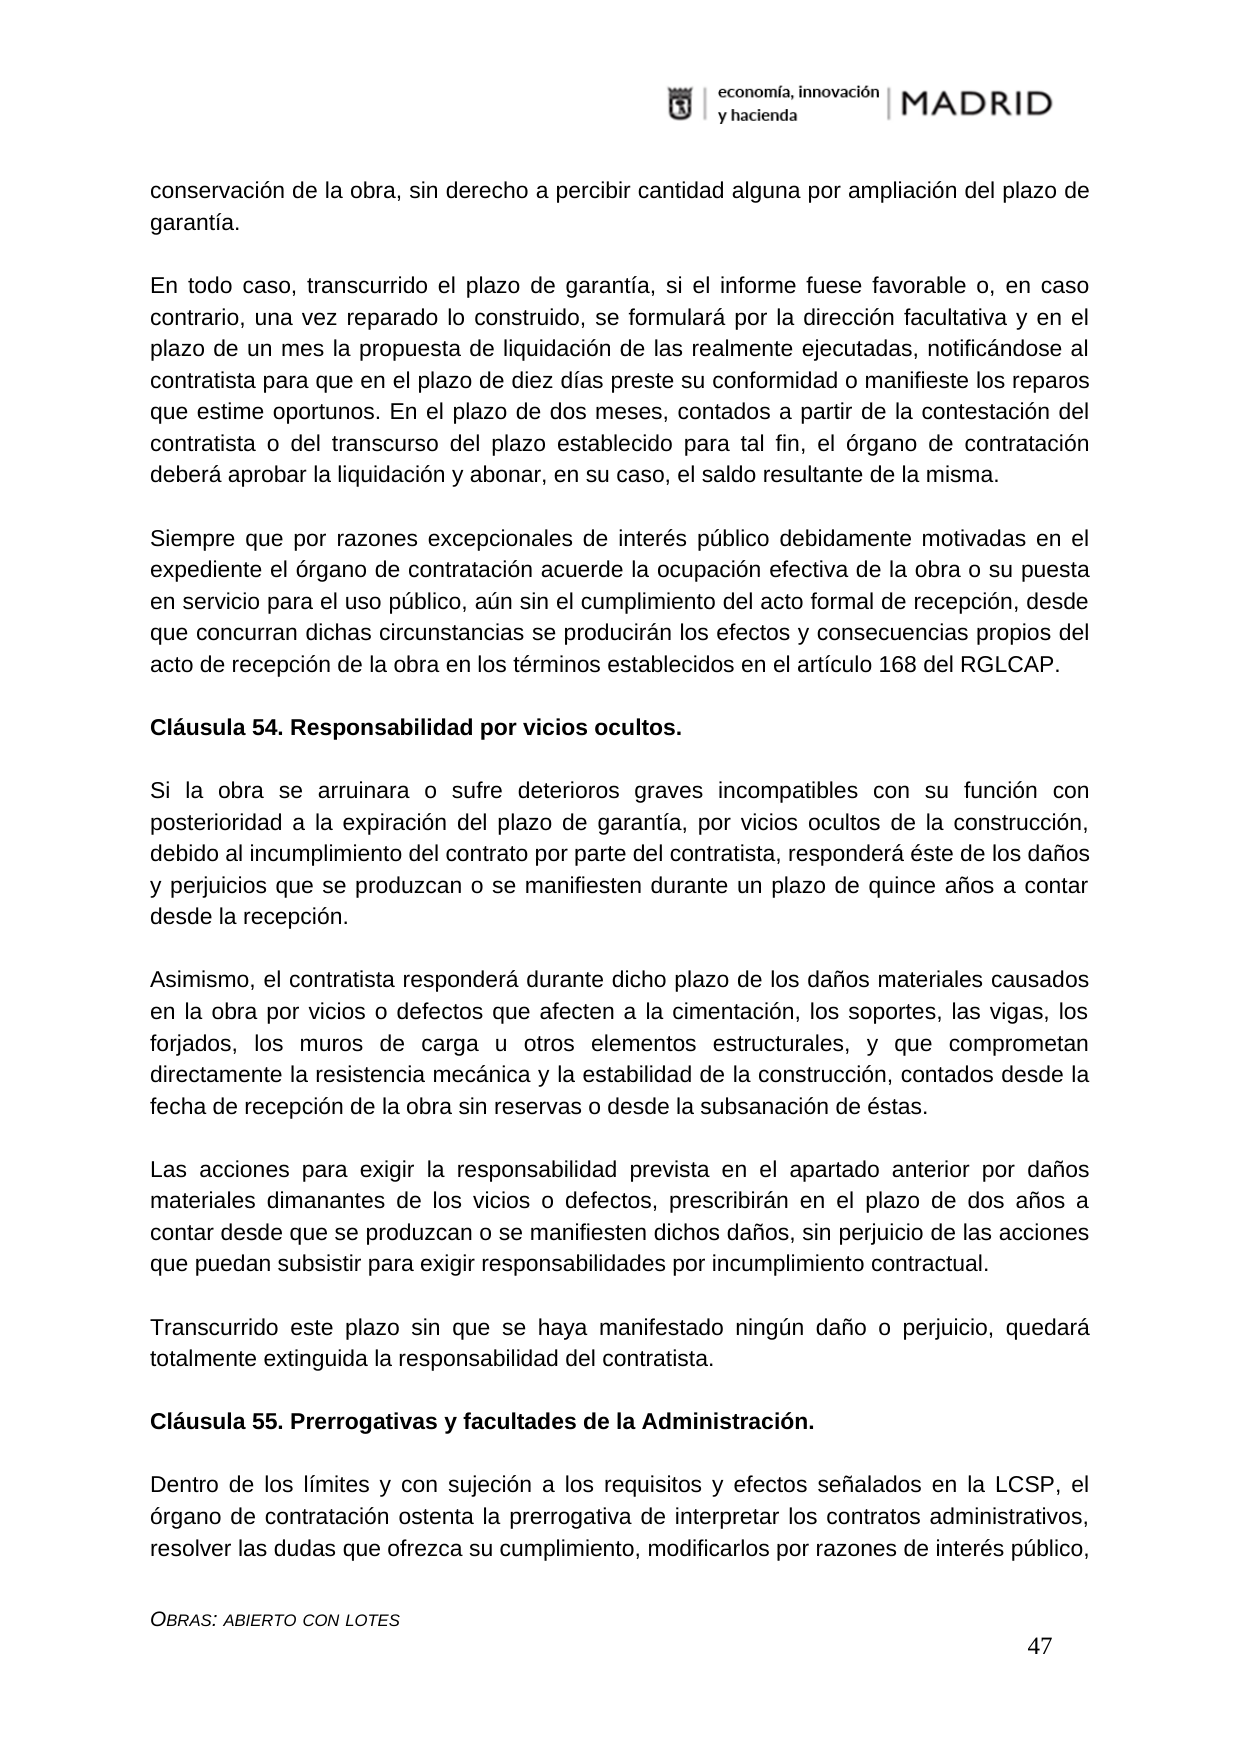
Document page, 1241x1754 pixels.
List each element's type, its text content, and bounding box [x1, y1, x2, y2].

subtitle Cláusula 55. Prerrogativas y facultades de [150, 1408, 1090, 1434]
text Siempre que por razones excepcionales de interés público debidamente motivadas en el expediente el órgano de contratación acuerde la ocupación efectiva de la obra o su puesta en servicio para el uso público, aún sin el cumplimiento del acto formal de recepción, desde que concurran dichas circunstancias se producirán los efectos y consecuencias propios del acto de recepción de la obra en los términos establecidos en el artículo 168 del RGLCAP. [150, 524, 1090, 677]
text Asimismo, el contratista responderá durante dicho plazo de los daños materiales causados en la obra por vicios o defectos que afecten a la cimentación, los soportes, las vigas, los forjados, los muros de carga u otros elementos estructurales, y que comprometan directamente la resistencia mecánica y la estabilidad de la construcción, contados desde la fecha de recepción de la obra sin reservas o desde la subsanación de éstas. [150, 966, 1090, 1119]
picture [647, 75, 1069, 141]
subtitle Cláusula 54. Responsabilidad por vicios ocultos. [150, 714, 1090, 740]
text Transcurrido este plazo sin que se haya manifestado ningún daño o perjuicio, quedará totalmente extinguida la responsabilidad del contratista. [150, 1313, 1090, 1371]
text Las acciones para exigir la responsabilidad prevista en el apartado anterior por daños materiales dimanantes de los vicios o defectos, prescribirán en el plazo de dos años a contar desde que se produzcan o se manifiesten dichos daños, sin perjuicio de las acciones que puedan subsistir para exigir responsabilidades por incumplimiento contractual. [150, 1156, 1090, 1277]
text Si la obra se arruinara o sufre deterioros graves incompatibles con su función con posterioridad a la expiración del plazo de garantía, por vicios ocultos de la construcción, debido al incumplimiento del contrato por parte del contratista, responderá éste de los daños y perjuicios que se produzcan o se manifiesten durante un plazo de quince años a contar desde la recepción. [150, 777, 1090, 929]
text En todo caso, transcurrido el plazo de garantía, si el informe fuese favorable o, en caso contrario, una vez reparado lo construido, se formulará por la dirección facultativa y en el plazo de un mes la propuesta de liquidación de las realmente ejecutadas, notificándose al contratista para que en el plazo de diez días preste su conformidad o manifieste los reparos que estime oportunos. En el plazo de dos meses, contados a partir de la contestación del contratista o del transcurso del plazo establecido para tal fin, el órgano de contratación deberá aprobar la liquidación y abonar, en su caso, el saldo resultante de la misma. [150, 272, 1090, 488]
